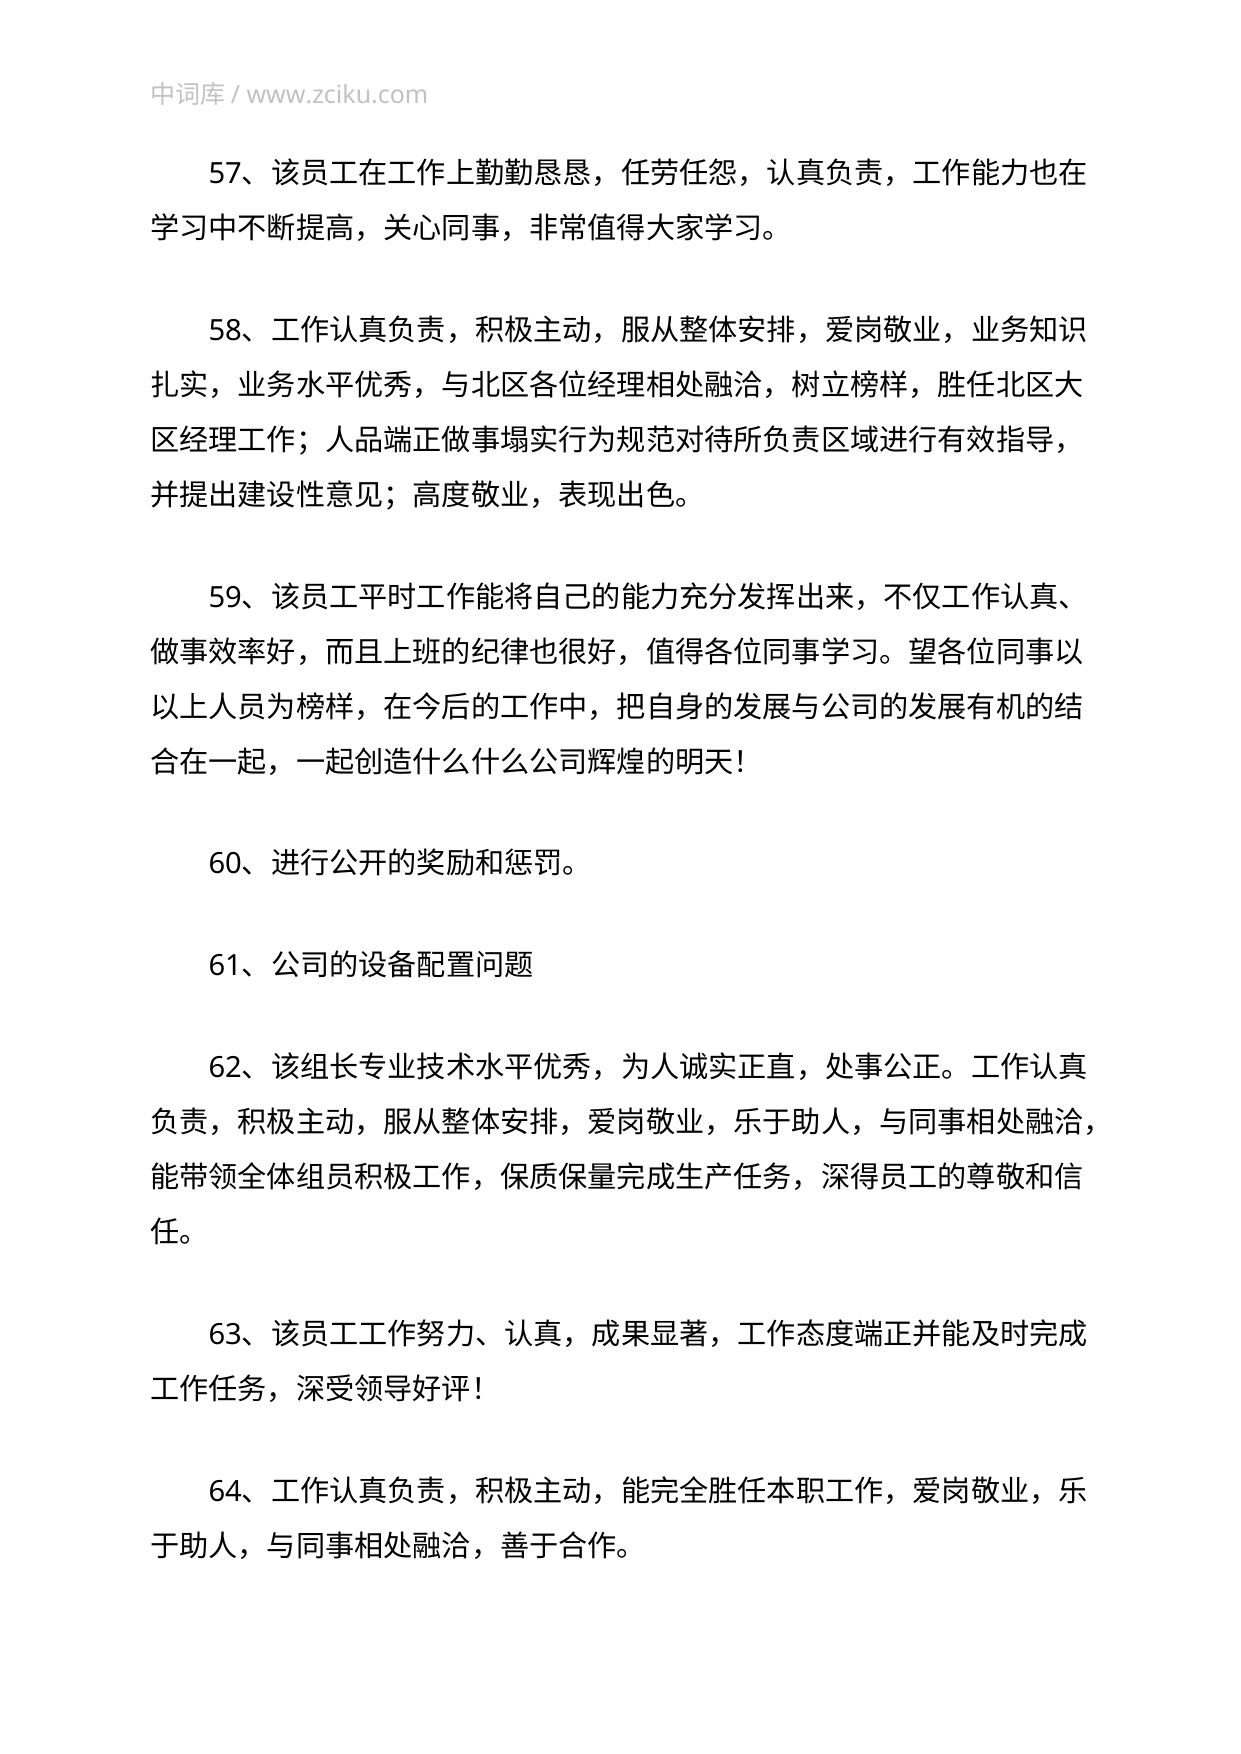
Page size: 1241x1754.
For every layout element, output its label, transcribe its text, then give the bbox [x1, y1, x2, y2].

text 64、工作认真负责，积极主动，能完全胜任本职工作，爱岗敬业，乐于助人，与同事相处融洽，善于合作。 [150, 1467, 1090, 1564]
text 58、工作认真负责，积极主动，服从整体安排，爱岗敬业，业务知识扎实，业务水平优秀，与北区各位经理相处融洽，树立榜样，胜任北区大区经理工作；人品端正做事塌实行为规范对待所负责区域进行有效指导，并提出建设性意见；高度敬业，表现出色。 [150, 307, 1090, 514]
text 62、该组长专业技术水平优秀，为人诚实正直，处事公正。工作认真负责，积极主动，服从整体安排，爱岗敬业，乐于助人，与同事相处融洽，能带领全体组员积极工作，保质保量完成生产任务，深得员工的尊敬和信任。 [150, 1044, 1090, 1251]
text 60、进行公开的奖励和惩罚。 [150, 840, 1090, 882]
text 59、该员工平时工作能将自己的能力充分发挥出来，不仅工作认真、做事效率好，而且上班的纪律也很好，值得各位同事学习。望各位同事以以上人员为榜样，在今后的工作中，把自身的发展与公司的发展有机的结合在一起，一起创造什么什么公司辉煌的明天！ [150, 573, 1090, 780]
text 61、公司的设备配置问题 [150, 942, 1090, 984]
text 63、该员工工作努力、认真，成果显著，工作态度端正并能及时完成工作任务，深受领导好评！ [150, 1310, 1090, 1408]
text 57、该员工在工作上勤勤恳恳，任劳任怨，认真负责，工作能力也在学习中不断提高，关心同事，非常值得大家学习。 [150, 150, 1090, 247]
